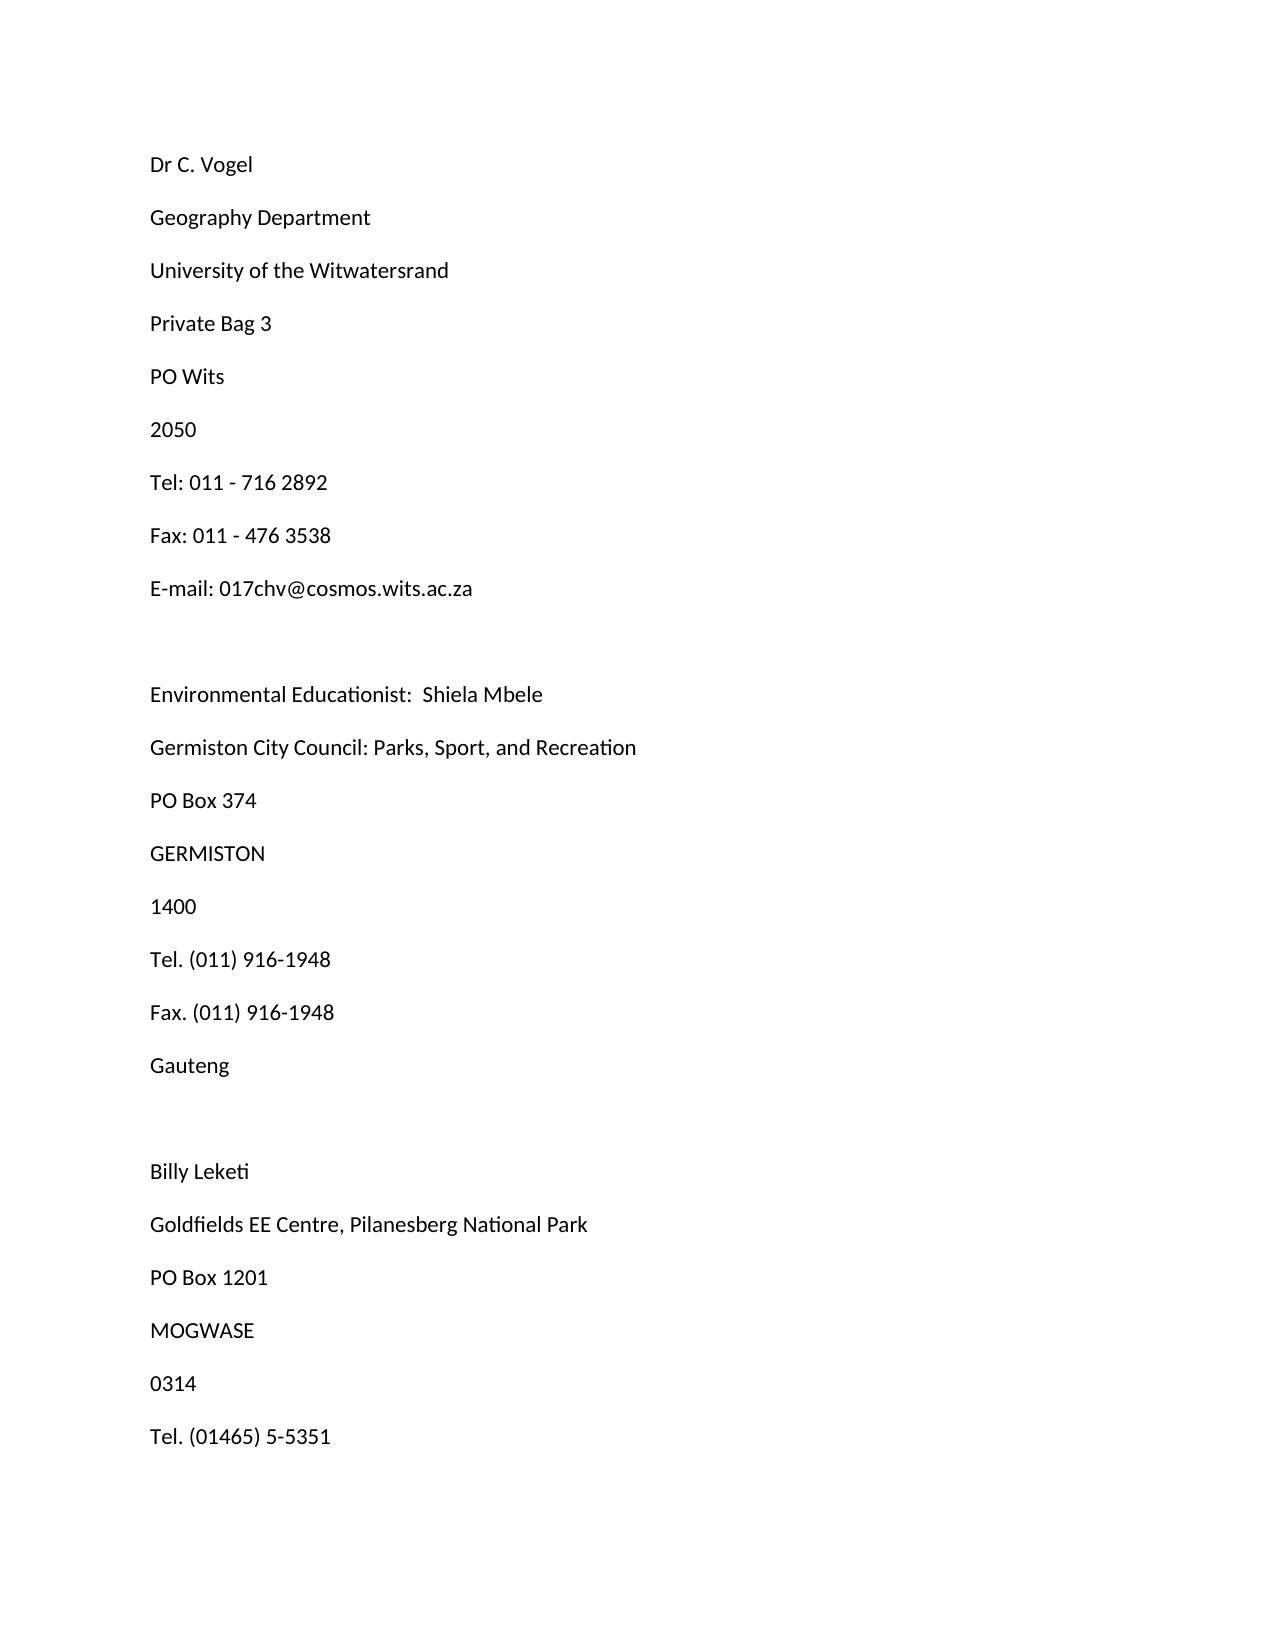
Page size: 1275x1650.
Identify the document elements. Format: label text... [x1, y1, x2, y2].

text 1400 [150, 892, 1125, 920]
text Billy Leketi [150, 1157, 1125, 1185]
text Goldfields EE Centre, Pilanesberg National Park [150, 1210, 1125, 1238]
text Dr C. Vogel [150, 150, 1125, 178]
text MOGWASE [150, 1316, 1125, 1344]
text Environmental Educationist: Shiela Mbele [150, 680, 1125, 708]
text Private Bag 3 [150, 309, 1125, 337]
text Germiston City Council: Parks, Sport, and Recreation [150, 733, 1125, 761]
text PO Wits [150, 362, 1125, 390]
text Tel: 011 - 716 2892 [150, 468, 1125, 496]
text Fax. (011) 916-1948 [150, 998, 1125, 1026]
text Tel. (011) 916-1948 [150, 945, 1125, 973]
text University of the Witwatersrand [150, 256, 1125, 284]
text Fax: 011 - 476 3538 [150, 521, 1125, 549]
text PO Box 1201 [150, 1263, 1125, 1291]
text E-mail: 017chv@cosmos.wits.ac.za [150, 574, 1125, 602]
text Gauteng [150, 1051, 1125, 1079]
text PO Box 374 [150, 786, 1125, 814]
text GERMISTON [150, 839, 1125, 867]
text Geography Department [150, 203, 1125, 231]
text 0314 [150, 1369, 1125, 1397]
text Tel. (01465) 5-5351 [150, 1422, 1125, 1451]
text 2050 [150, 415, 1125, 443]
